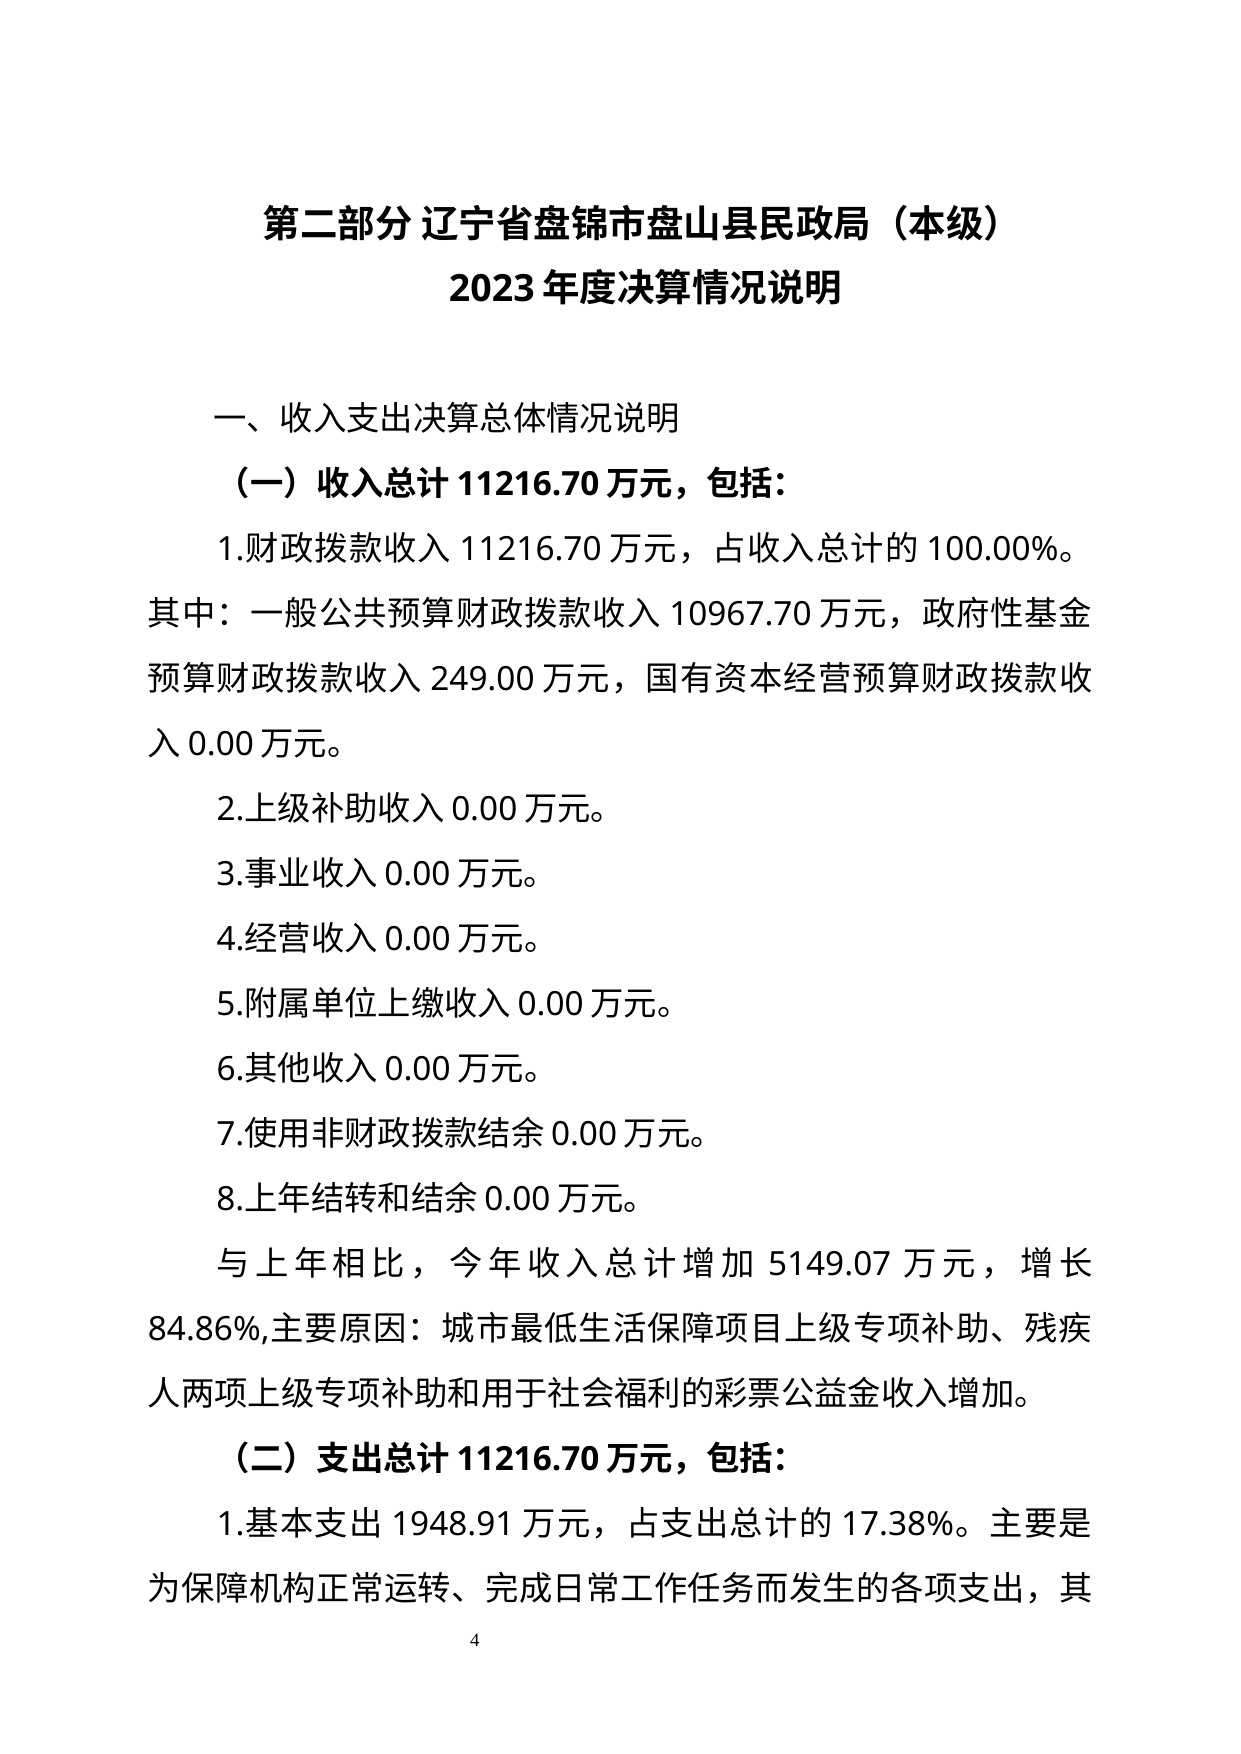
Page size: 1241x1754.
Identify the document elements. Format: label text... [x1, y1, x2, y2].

text 1.财政拨款收入11216.70万元，占收入总计的100.00%。其中：一般公共预算财政拨款收入10967.70万元，政府性基金预算财政拨款收入249.00万元，国有资本经营预算财政拨款收入0.00万元。 [148, 513, 1093, 773]
text 2.上级补助收入0.00万元。 [148, 773, 1093, 838]
text 与上年相比，今年收入总计增加5149.07万元，增长84.86%,主要原因：城市最低生活保障项目上级专项补助、残疾人两项上级专项补助和用于社会福利的彩票公益金收入增加。 [148, 1228, 1093, 1423]
text 8.上年结转和结余0.00万元。 [148, 1163, 1093, 1228]
list 辽宁省盘锦市盘山县民政局（本级） [148, 188, 1093, 253]
text 一、收入支出决算总体情况说明 [148, 383, 1093, 448]
text （二）支出总计11216.70万元，包括： [148, 1423, 1093, 1488]
text 6.其他收入0.00万元。 [148, 1033, 1093, 1098]
text 7.使用非财政拨款结余0.00万元。 [148, 1098, 1093, 1163]
text （一）收入总计11216.70万元，包括： [148, 448, 1093, 513]
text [148, 1488, 1093, 1618]
text 5.附属单位上缴收入0.00万元。 [148, 968, 1093, 1033]
text 4.经营收入0.00万元。 [148, 903, 1093, 968]
text 2023年度决算情况说明 [148, 253, 1093, 318]
text 3.事业收入0.00万元。 [148, 838, 1093, 903]
